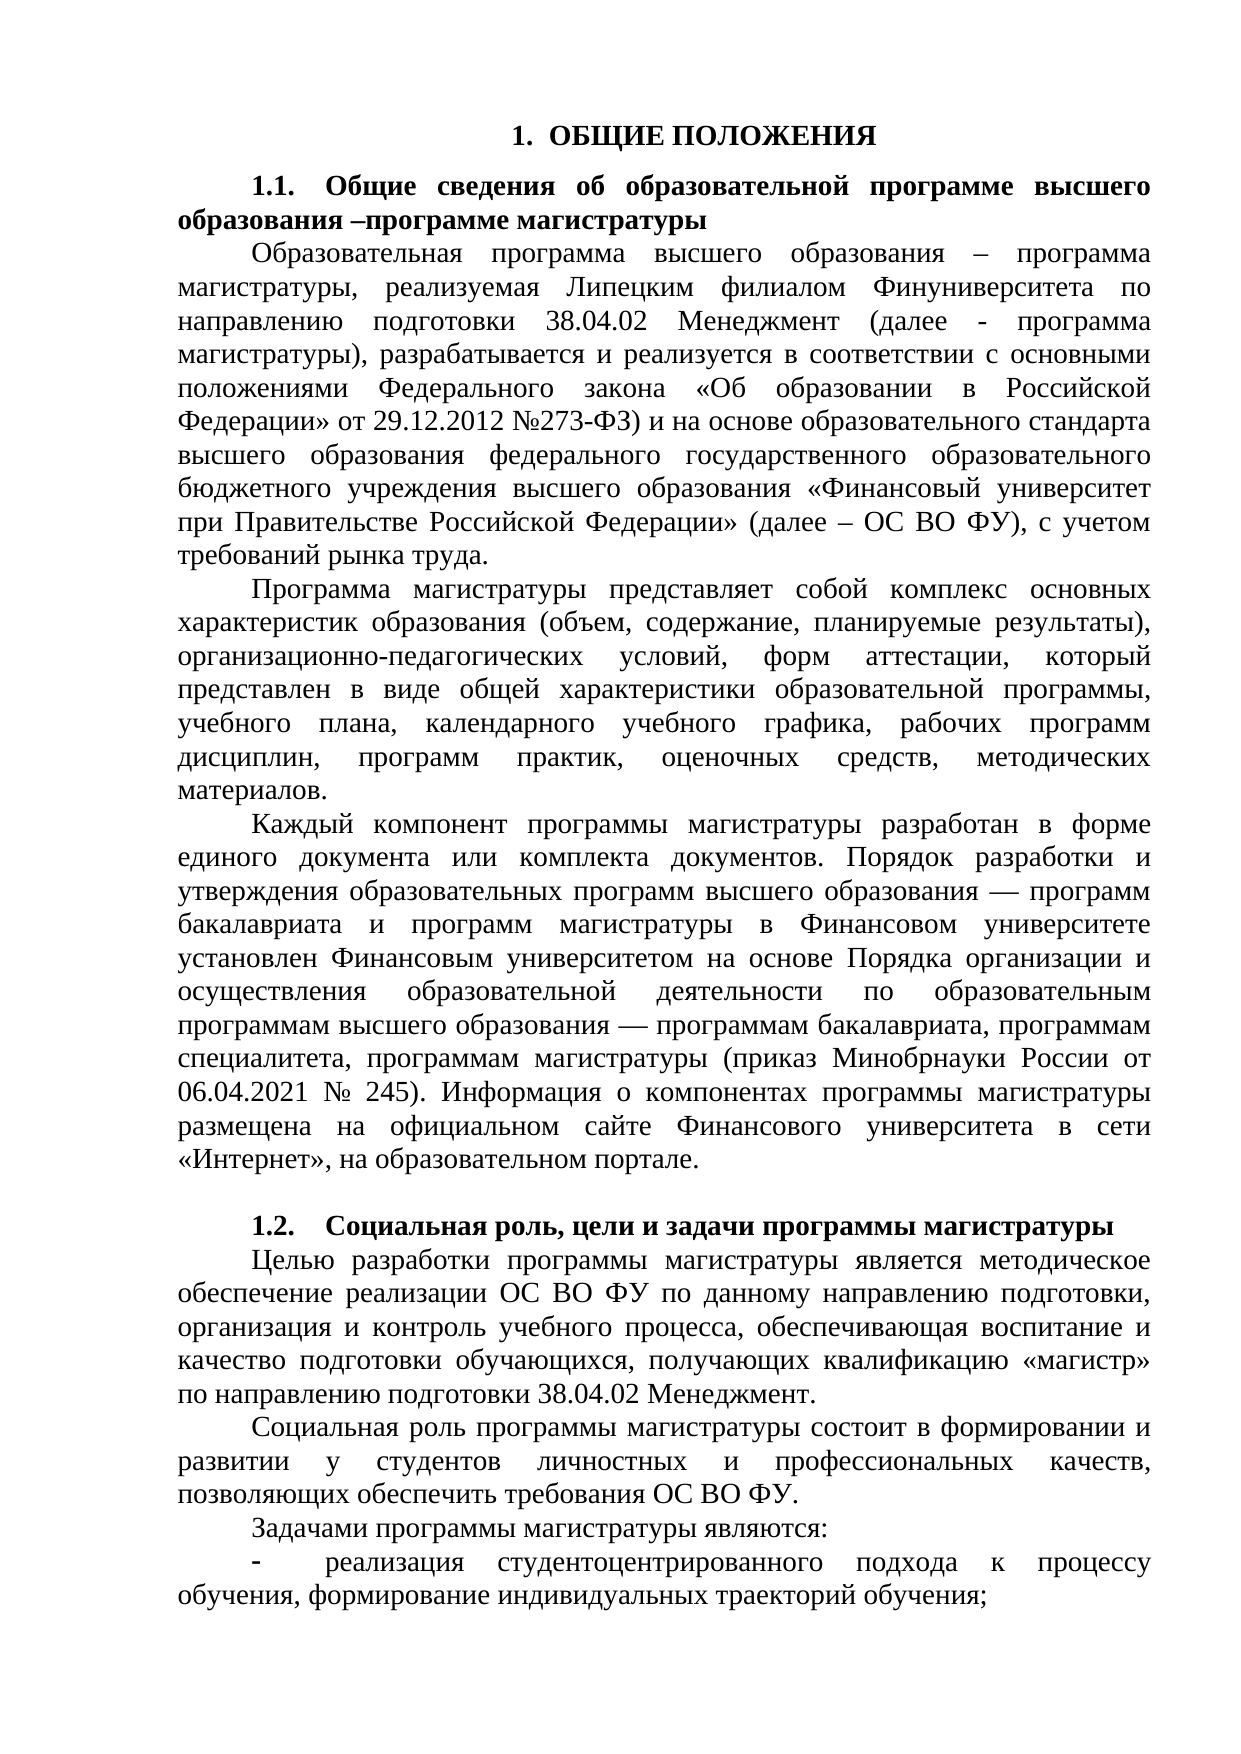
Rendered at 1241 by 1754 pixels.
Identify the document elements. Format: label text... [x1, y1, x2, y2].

text Социальная роль программы магистратуры состоит в формировании и развитии у студентов личностных и профессиональных качеств, позволяющих обеспечить требования ОС ВО ФУ. [177, 1409, 1152, 1510]
text Каждый компонент программы магистратуры разработан в форме единого документа или комплекта документов. Порядок разработки и утверждения образовательных программ высшего образования — программ бакалавриата и программ магистратуры в Финансовом университете установлен Финансовым университетом на основе Порядка организации и осуществления образовательной деятельности по образовательным программам высшего образования — программам бакалавриата, программам специалитета, программам магистратуры (приказ Минобрнауки России от 06.04.2021 № 245). Информация о компонентах программы магистратуры размещена на официальном сайте Финансового университета в сети «Интернет», на образовательном портале. [177, 806, 1152, 1175]
text Образовательная программа высшего образования – программа магистратуры, реализуемая Липецким филиалом Финуниверситета по направлению подготовки 38.04.02 Менеджмент (далее - программа магистратуры), разрабатывается и реализуется в соответствии с основными положениями Федерального закона «Об образовании в Российской Федерации» от 29.12.2012 №273-ФЗ) и на основе образовательного стандарта высшего образования федерального государственного образовательного бюджетного учреждения высшего образования «Финансовый университет при Правительстве Российской Федерации» (далее – ОС ВО ФУ), с учетом требований рынка труда. [177, 236, 1152, 571]
list ОБЩИЕ ПОЛОЖЕНИЯ [236, 118, 1152, 152]
text Задачами программы магистратуры являются: [177, 1510, 1152, 1544]
text Программа магистратуры представляет собой комплекс основных характеристик образования (объем, содержание, планируемые результаты), организационно-педагогических условий, форм аттестации, который представлен в виде общей характеристики образовательной программы, учебного плана, календарного учебного графика, рабочих программ дисциплин, программ практик, оценочных средств, методических материалов. [177, 571, 1152, 806]
list реализация студентоцентрированного подхода к процессу обучения, формирование индивидуальных траекторий обучения; [177, 1544, 1152, 1611]
text Целью разработки программы магистратуры является методическое обеспечение реализации ОС ВО ФУ по данному направлению подготовки, организация и контроль учебного процесса, обеспечивающая воспитание и качество подготовки обучающихся, получающих квалификацию «магистр» по направлению подготовки 38.04.02 Менеджмент. [177, 1242, 1152, 1409]
list Общие сведения об образовательной программе высшего образования –программе магистратуры [177, 168, 1152, 236]
text 1.2. Социальная роль, цели и задачи программы магистратуры [177, 1208, 1152, 1242]
